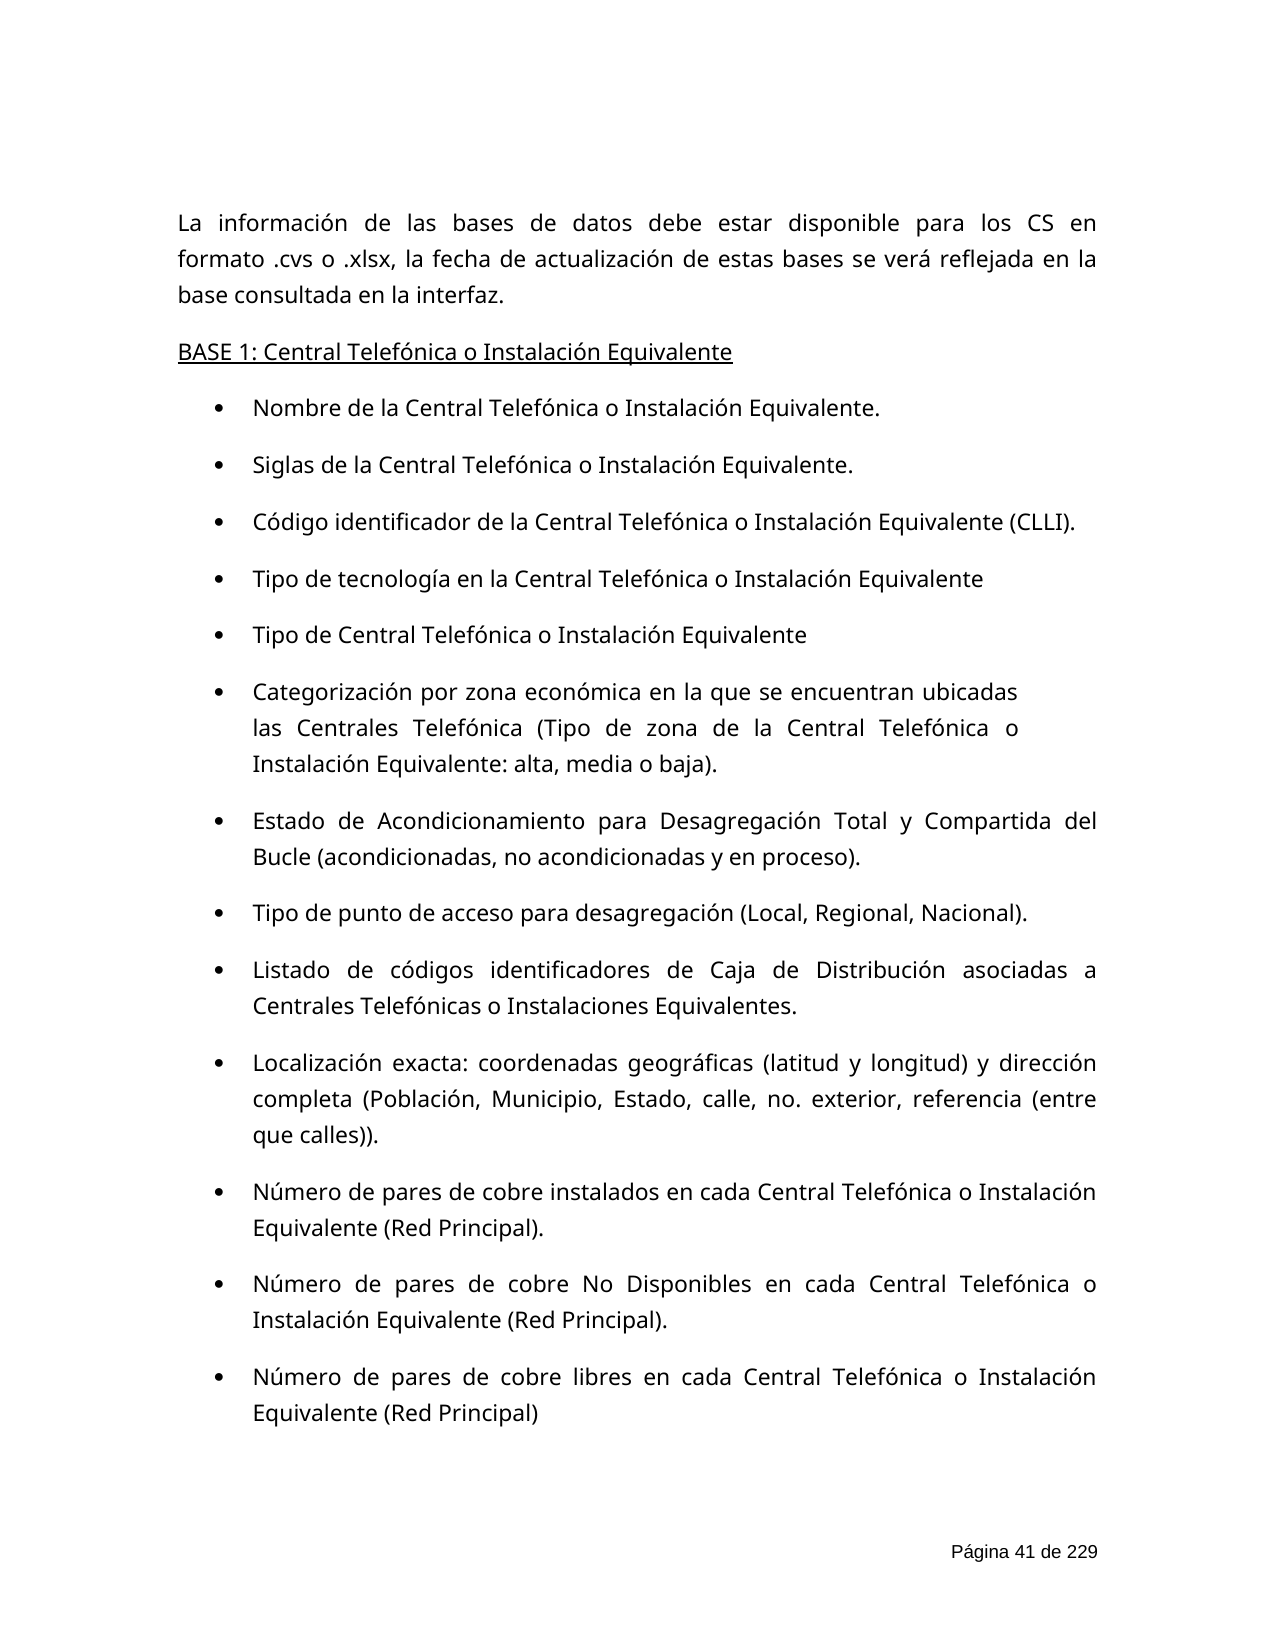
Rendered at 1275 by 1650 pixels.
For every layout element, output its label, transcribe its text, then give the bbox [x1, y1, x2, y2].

list Nombre de la Central Telefónica o Instalación Equivalente. [215, 392, 1098, 423]
text BASE 1: Central Telefónica o Instalación Equivalente [177, 335, 1098, 367]
list Código identificador de la Central Telefónica o Instalación Equivalente (CLLI). [215, 506, 1098, 537]
list Localización exacta: coordenadas geográficas (latitud y longitud) y dirección completa (Población, Municipio, Estado, calle, no. exterior, referencia (entre que calles)). [215, 1047, 1098, 1150]
list Tipo de Central Telefónica o Instalación Equivalente [215, 619, 1098, 651]
text La información de las bases de datos debe estar disponible para los CS en formato .cvs o .xlsx, la fecha de actualización de estas bases se verá reflejada en la base consultada en la interfaz. [177, 207, 1098, 310]
list Tipo de tecnología en la Central Telefónica o Instalación Equivalente [215, 562, 1098, 594]
list Categorización por zona económica en la que se encuentran ubicadas las Centrales Telefónica (Tipo de zona de la Central Telefónica o Instalación Equivalente: alta, media o baja). [215, 676, 1019, 779]
list Número de pares de cobre instalados en cada Central Telefónica o Instalación Equivalente (Red Principal). [215, 1176, 1098, 1243]
list Siglas de la Central Telefónica o Instalación Equivalente. [215, 449, 1098, 480]
list Número de pares de cobre libres en cada Central Telefónica o Instalación Equivalente (Red Principal) [215, 1361, 1098, 1428]
list Listado de códigos identificadores de Caja de Distribución asociadas a Centrales Telefónicas o Instalaciones Equivalentes. [215, 954, 1098, 1021]
list Tipo de punto de acceso para desagregación (Local, Regional, Nacional). [215, 897, 1098, 929]
list Número de pares de cobre No Disponibles en cada Central Telefónica o Instalación Equivalente (Red Principal). [215, 1268, 1098, 1335]
list Estado de Acondicionamiento para Desagregación Total y Compartida del Bucle (acondicionadas, no acondicionadas y en proceso). [215, 805, 1098, 872]
